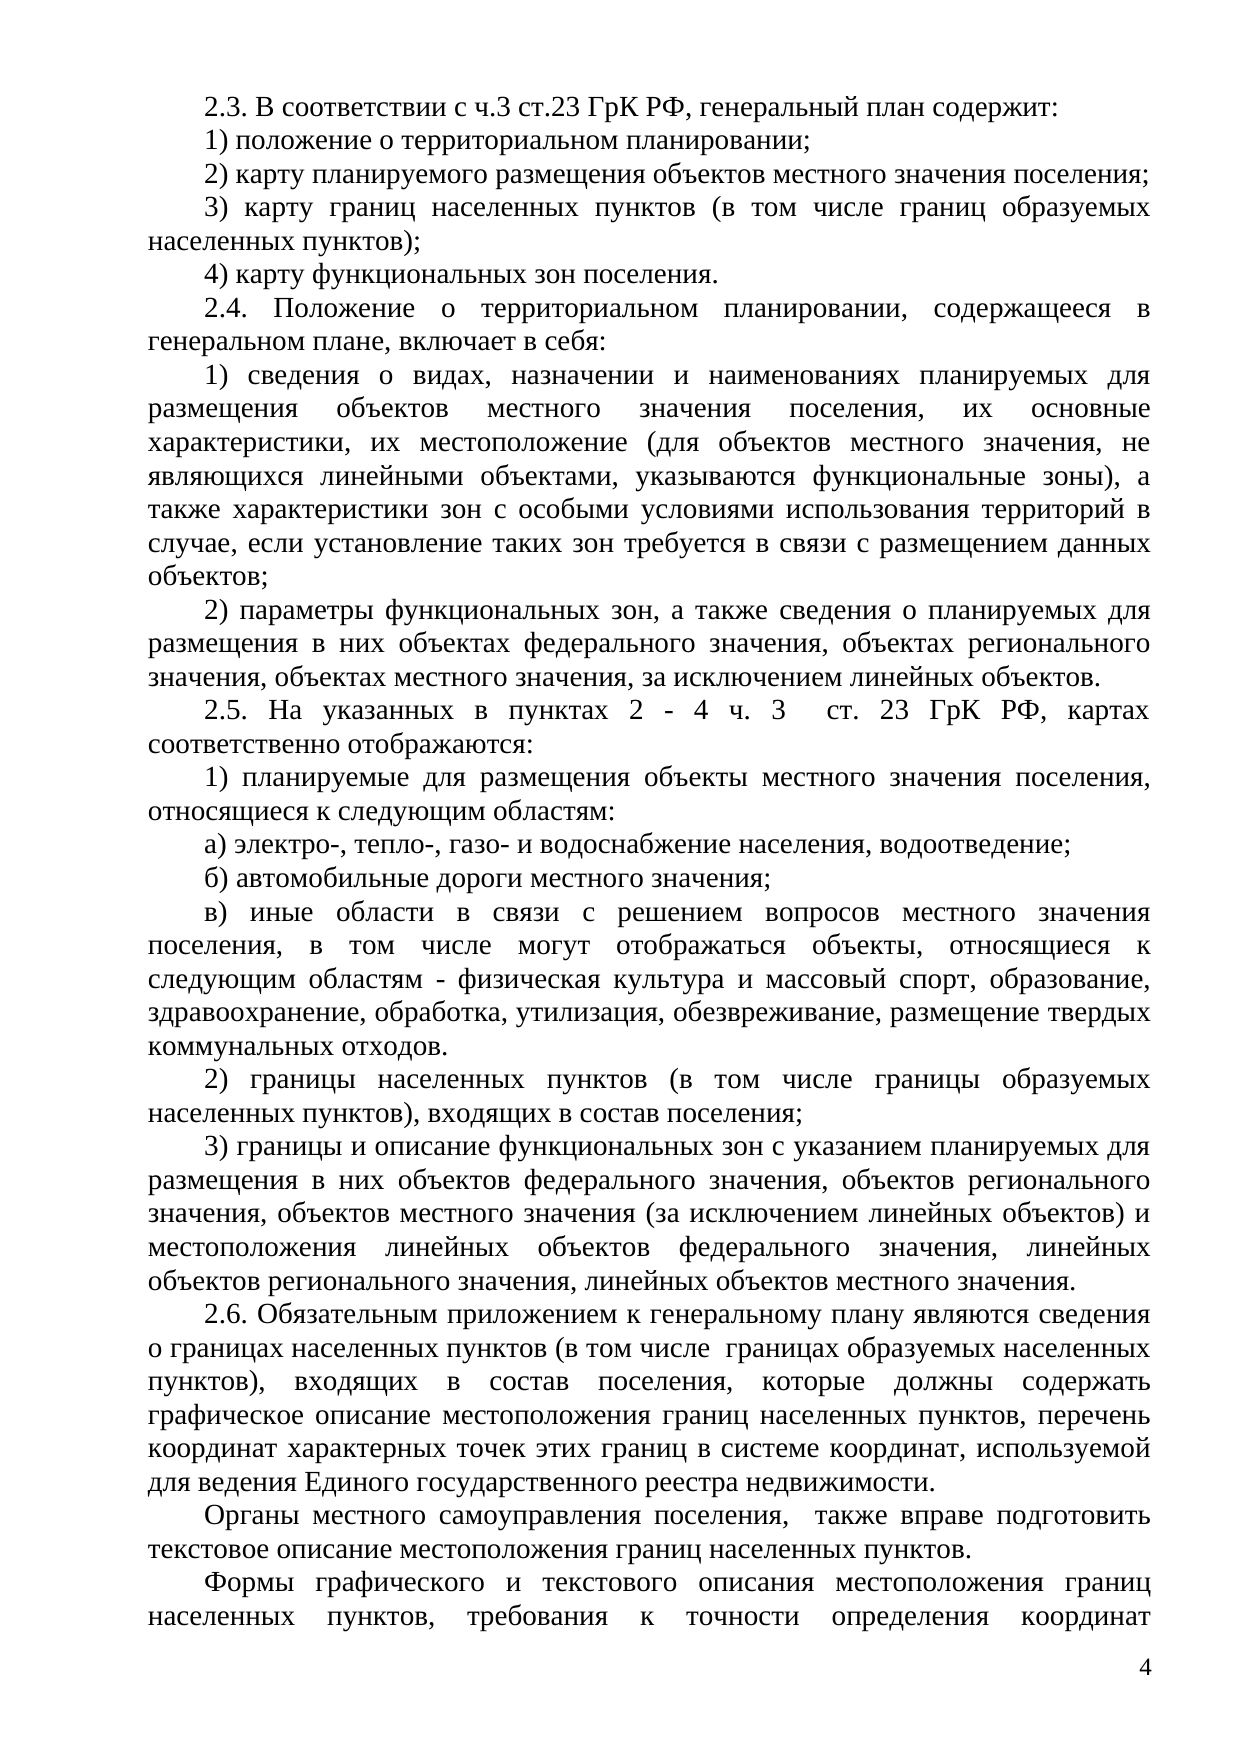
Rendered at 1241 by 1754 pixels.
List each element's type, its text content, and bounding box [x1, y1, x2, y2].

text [148, 1564, 1152, 1632]
text 2) карту планируемого размещения объектов местного значения поселения; [148, 156, 1152, 189]
text 2) параметры функциональных зон, а также сведения о планируемых для размещения в них объектах федерального значения, объектах регионального значения, объектах местного значения, за исключением линейных объектов. [148, 592, 1152, 692]
text 2.4. Положение о территориальном планировании, содержащееся в генеральном плане, включает в себя: [148, 290, 1152, 357]
text б) автомобильные дороги местного значения; [148, 860, 1152, 894]
text в) иные области в связи с решением вопросов местного значения поселения, в том числе могут отображаться объекты, относящиеся к следующим областям - физическая культура и массовый спорт, образование, здравоохранение, обработка, утилизация, обезвреживание, размещение твердых коммунальных отходов. [148, 894, 1152, 1061]
text 1) сведения о видах, назначении и наименованиях планируемых для размещения объектов местного значения поселения, их основные характеристики, их местоположение (для объектов местного значения, не являющихся линейными объектами, указываются функциональные зоны), а также характеристики зон с особыми условиями использования территорий в случае, если установление таких зон требуется в связи с размещением данных объектов; [148, 357, 1152, 592]
text Органы местного самоуправления поселения, также вправе подготовить текстовое описание местоположения границ населенных пунктов. [148, 1497, 1152, 1564]
text 2) границы населенных пунктов (в том числе границы образуемых населенных пунктов), входящих в состав поселения; [148, 1061, 1152, 1128]
text 2.6. Обязательным приложением к генеральному плану являются сведения о границах населенных пунктов (в том числе границах образуемых населенных пунктов), входящих в состав поселения, которые должны содержать графическое описание местоположения границ населенных пунктов, перечень координат характерных точек этих границ в системе координат, используемой для ведения Единого государственного реестра недвижимости. [148, 1296, 1152, 1497]
text 3) границы и описание функциональных зон с указанием планируемых для размещения в них объектов федерального значения, объектов регионального значения, объектов местного значения (за исключением линейных объектов) и местоположения линейных объектов федерального значения, линейных объектов регионального значения, линейных объектов местного значения. [148, 1128, 1152, 1296]
text 1) планируемые для размещения объекты местного значения поселения, относящиеся к следующим областям: [148, 759, 1152, 827]
text 2.3. В соответствии с ч.3 ст.23 ГрК РФ, генеральный план содержит: [148, 89, 1152, 122]
text 1) положение о территориальном планировании; [148, 122, 1152, 156]
text а) электро-, тепло-, газо- и водоснабжение населения, водоотведение; [148, 827, 1152, 860]
text 2.5. На указанных в пунктах 2 - 4 ч. 3 ст. 23 ГрК РФ, картах соответственно отображаются: [148, 692, 1152, 759]
text 3) карту границ населенных пунктов (в том числе границ образуемых населенных пунктов); [148, 189, 1152, 256]
text 4) карту функциональных зон поселения. [148, 256, 1152, 290]
